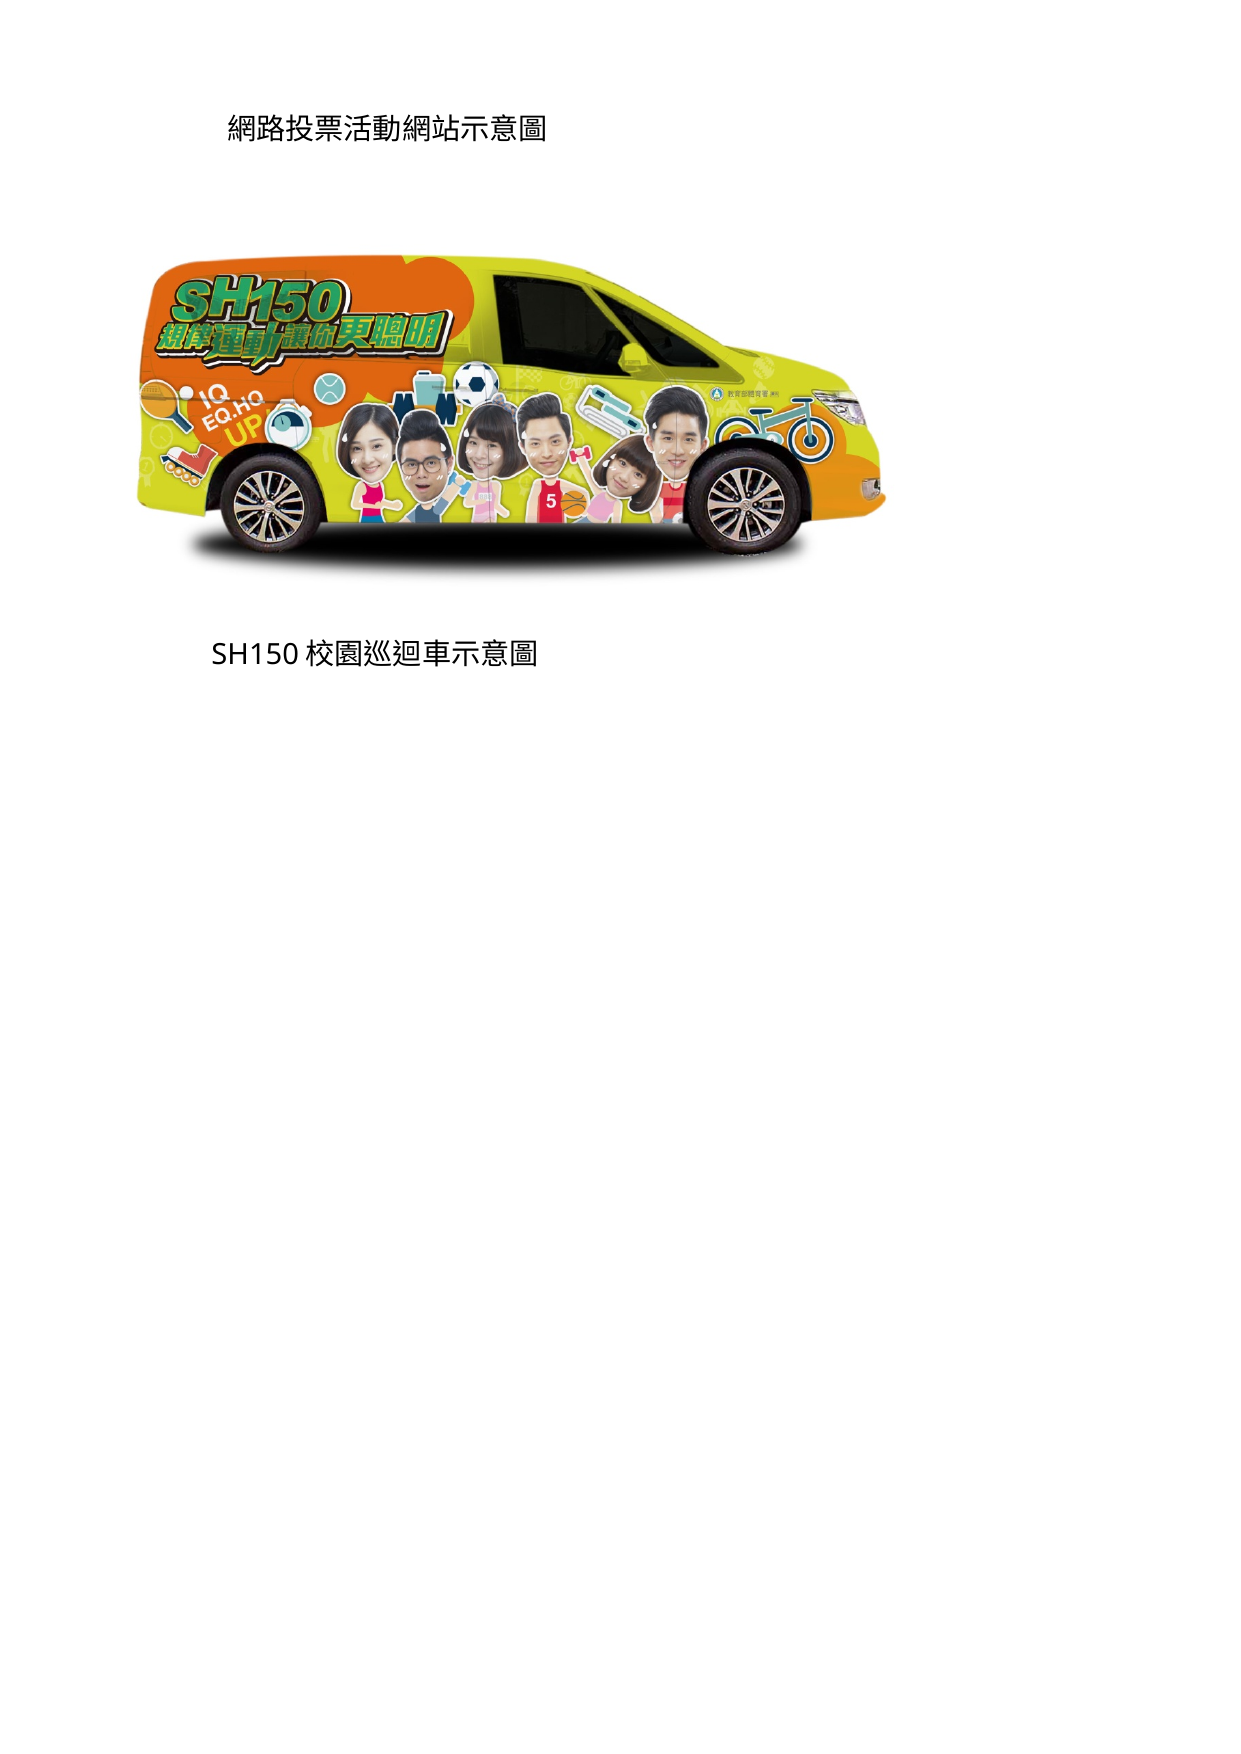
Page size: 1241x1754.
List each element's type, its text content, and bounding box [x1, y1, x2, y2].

text 網路投票活動網站示意圖 [75, 89, 1165, 164]
text SH150校園巡迴車示意圖 [75, 614, 1165, 689]
picture [75, 202, 936, 602]
